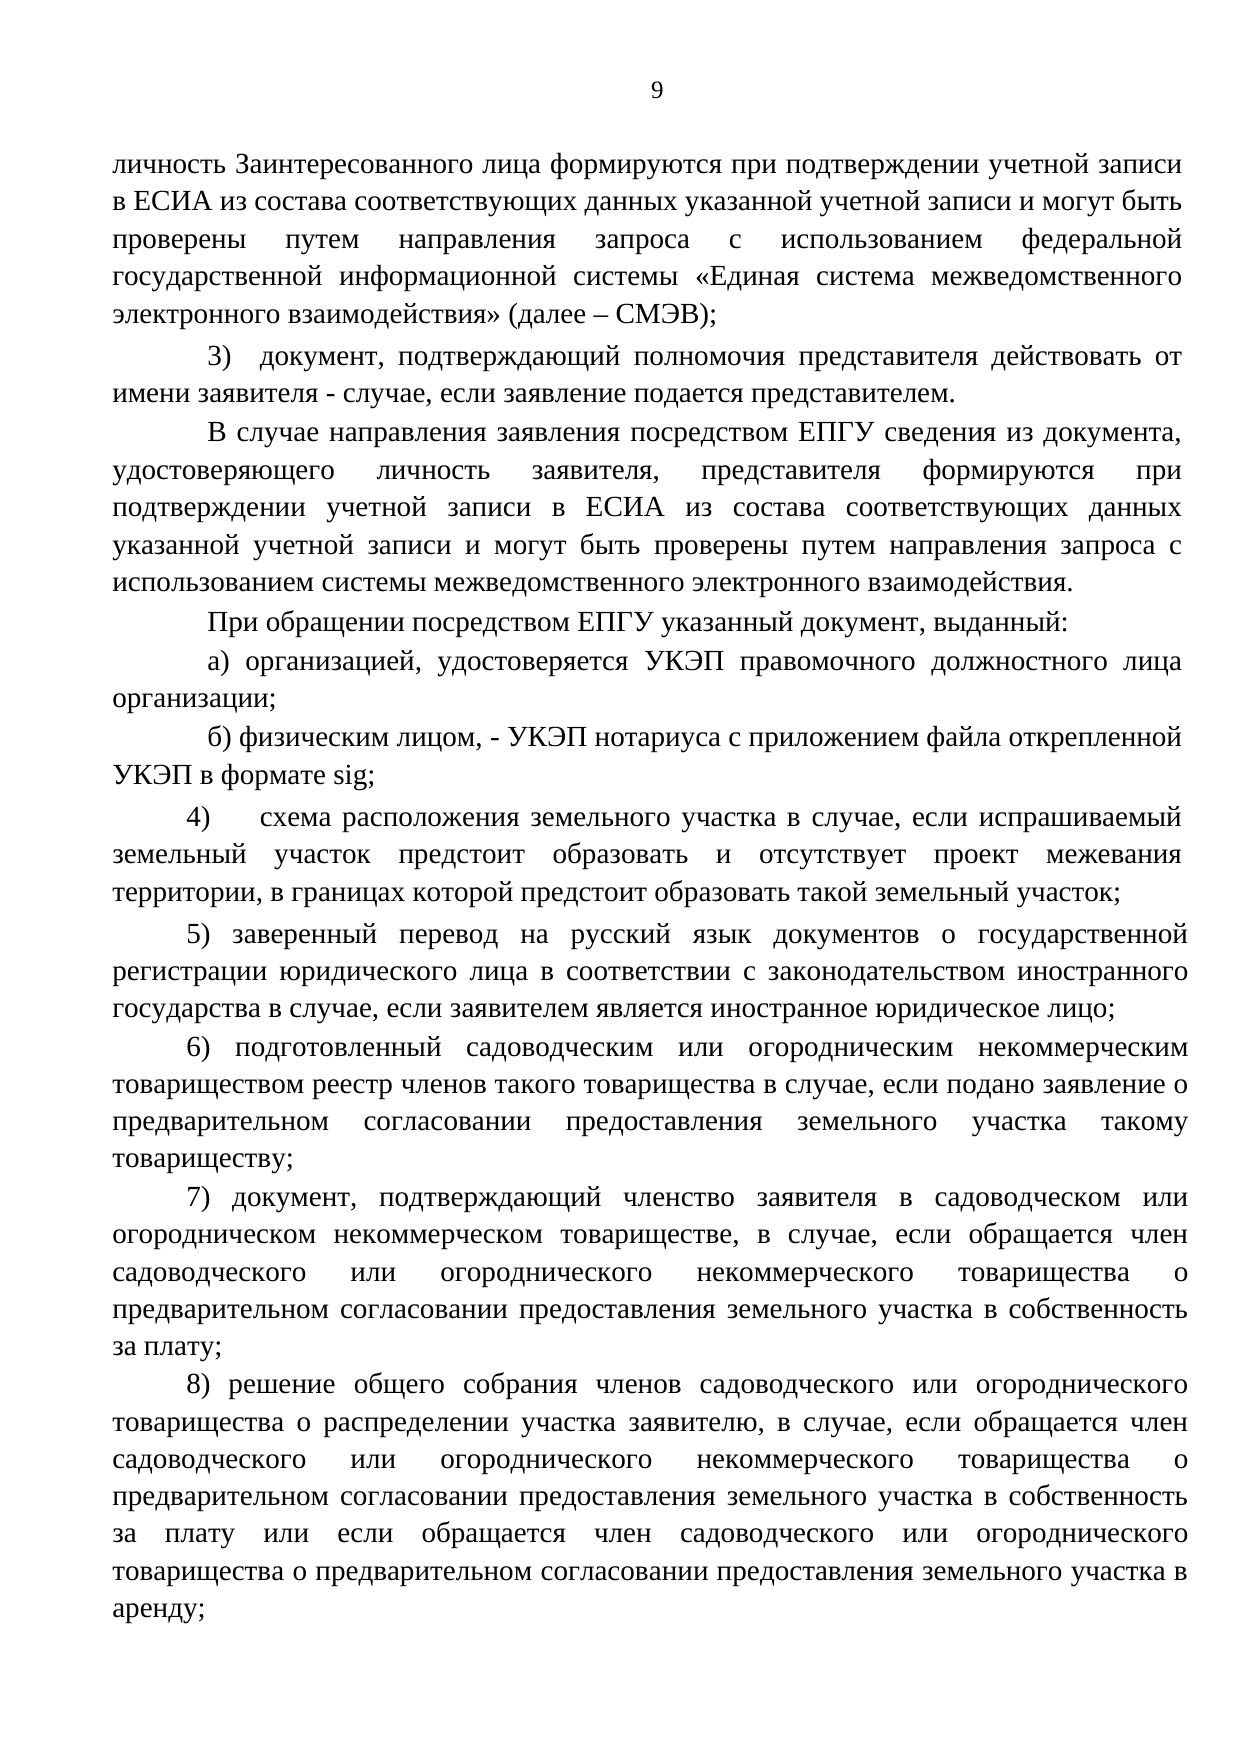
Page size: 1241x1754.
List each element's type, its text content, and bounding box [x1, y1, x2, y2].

text 6) подготовленный садоводческим или огородническим некоммерческим товариществом реестр членов такого товарищества в случае, если подано заявление о предварительном согласовании предоставления земельного участка такому товариществу; [112, 1029, 1189, 1174]
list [112, 146, 1183, 329]
list схема расположения земельного участка в случае, если испрашиваемый земельный участок предстоит образовать и отсутствует проект межевания территории, в границах которой предстоит образовать такой земельный участок; [112, 799, 1183, 907]
text 8) решение общего собрания членов садоводческого или огороднического товарищества о распределении участка заявителю, в случае, если обращается член садоводческого или огороднического некоммерческого товарищества о предварительном согласовании предоставления земельного участка в собственность за плату или если обращается член садоводческого или огороднического товарищества о предварительном согласовании предоставления земельного участка в аренду; [112, 1367, 1189, 1623]
text 5) заверенный перевод на русский язык документов о государственной регистрации юридического лица в соответствии с законодательством иностранного государства в случае, если заявителем является иностранное юридическое лицо; [112, 916, 1189, 1024]
list документ, подтверждающий полномочия представителя действовать от имени заявителя - случае, если заявление подается представителем. [112, 338, 1183, 409]
text 7) документ, подтверждающий членство заявителя в садоводческом или огородническом некоммерческом товариществе, в случае, если обращается член садоводческого или огороднического некоммерческого товарищества о предварительном согласовании предоставления земельного участка в собственность за плату; [112, 1179, 1189, 1362]
text б) физическим лицом, - УКЭП нотариуса с приложением файла открепленной УКЭП в формате sig; [112, 719, 1183, 790]
text а) организацией, удостоверяется УКЭП правомочного должностного лица организации; [112, 643, 1183, 714]
text При обращении посредством ЕПГУ указанный документ, выданный: [112, 604, 1183, 637]
text В случае направления заявления посредством ЕПГУ сведения из документа, удостоверяющего личность заявителя, представителя формируются при подтверждении учетной записи в ЕСИА из состава соответствующих данных указанной учетной записи и могут быть проверены путем направления запроса с использованием системы межведомственного электронного взаимодействия. [112, 414, 1183, 598]
